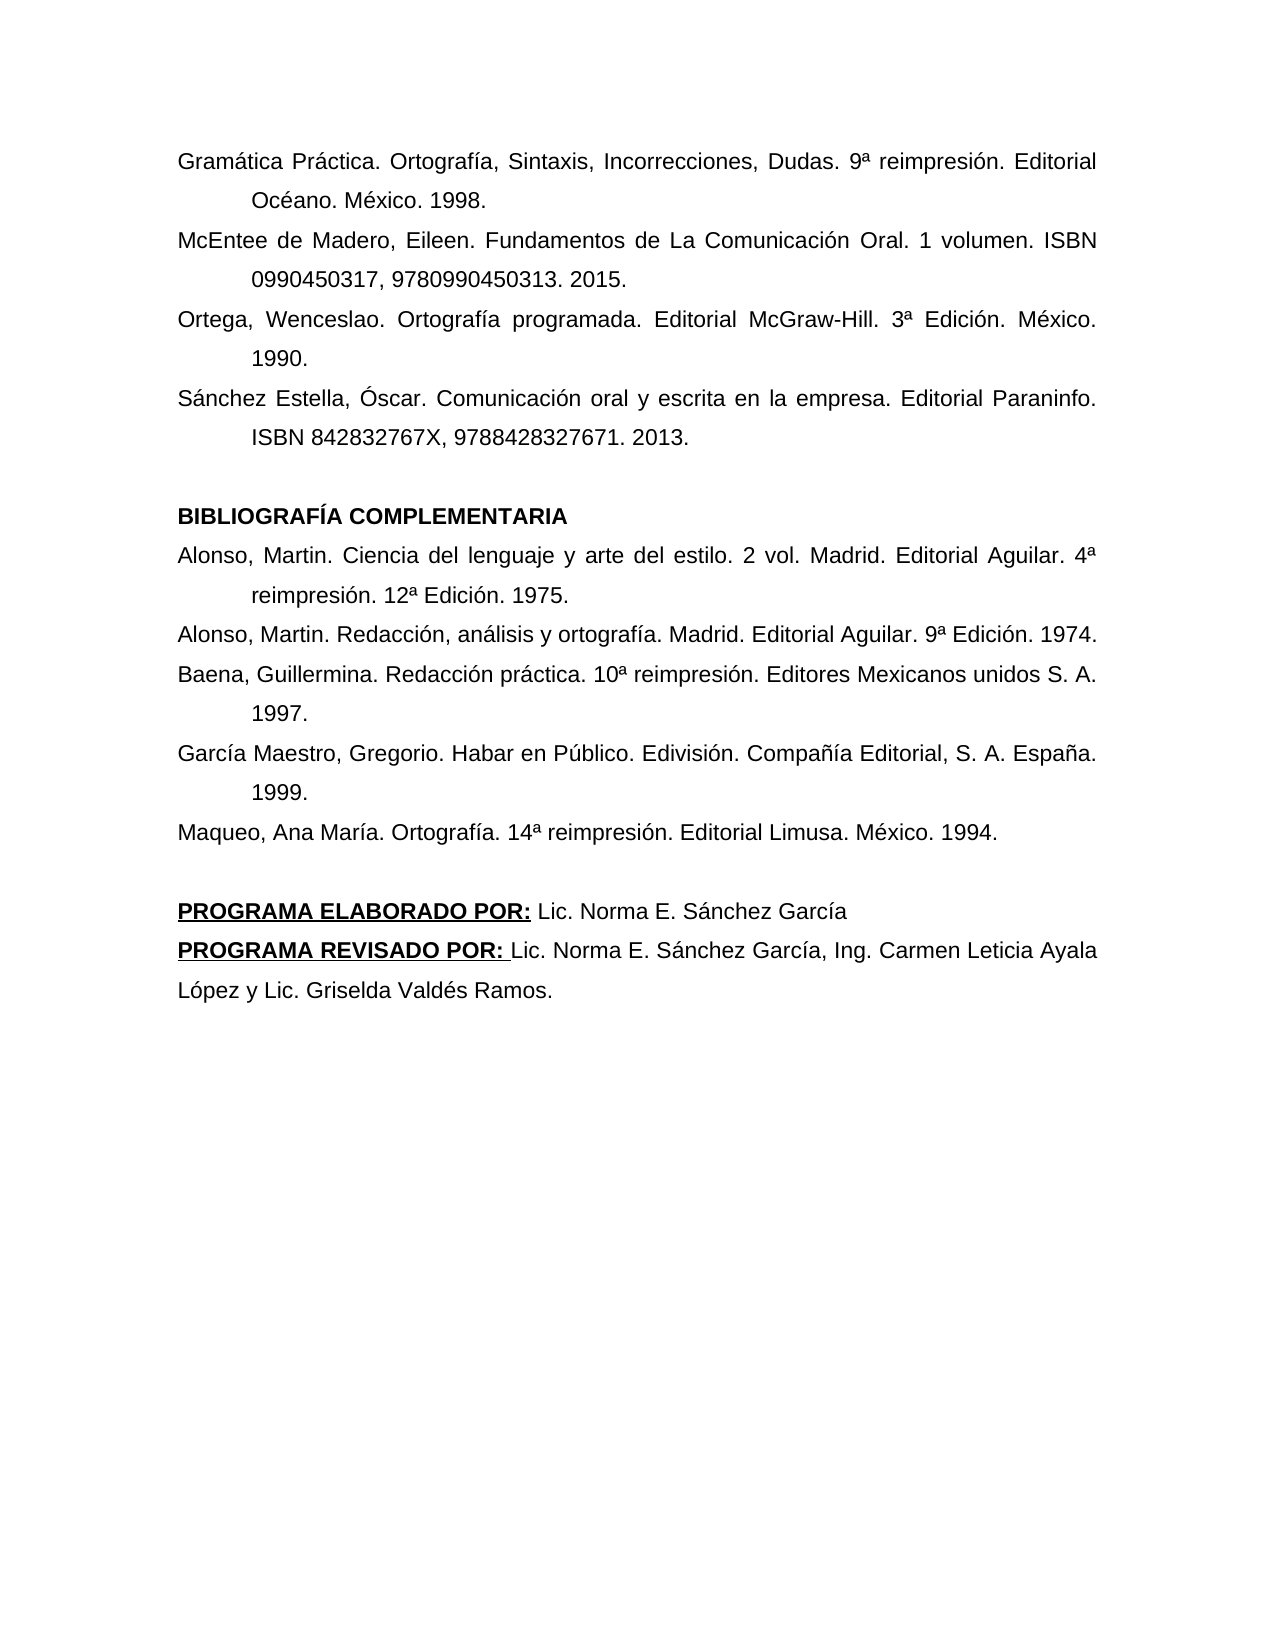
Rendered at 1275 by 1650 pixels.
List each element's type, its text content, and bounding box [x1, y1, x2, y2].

text McEntee de Madero, Eileen. Fundamentos de La Comunicación Oral. 1 volumen. ISBN 0990450317, 9780990450313. 2015. [177, 227, 1098, 292]
text Alonso, Martin. Ciencia del lenguaje y arte del estilo. 2 vol. Madrid. Editorial Aguilar. 4ª reimpresión. 12ª Edición. 1975. [177, 542, 1098, 608]
text García Maestro, Gregorio. Habar en Público. Edivisión. Compañía Editorial, S. A. España. 1999. [177, 740, 1098, 806]
text Ortega, Wenceslao. Ortografía programada. Editorial McGraw-Hill. 3ª Edición. México. 1990. [177, 306, 1098, 371]
text Baena, Guillermina. Redacción práctica. 10ª reimpresión. Editores Mexicanos unidos S. A. 1997. [177, 661, 1098, 727]
text PROGRAMA REVISADO POR: Lic. Norma E. Sánchez García, Ing. Carmen Leticia Ayala López y Lic. Griselda Valdés Ramos. [177, 937, 1098, 1003]
text PROGRAMA ELABORADO POR: Lic. Norma E. Sánchez García [177, 898, 1098, 924]
text Alonso, Martin. Redacción, análisis y ortografía. Madrid. Editorial Aguilar. 9ª Edición. 1974. [177, 621, 1098, 648]
text Gramática Práctica. Ortografía, Sintaxis, Incorrecciones, Dudas. 9ª reimpresión. Editorial Océano. México. 1998. [177, 148, 1098, 213]
text BIBLIOGRAFÍA COMPLEMENTARIA [177, 503, 1098, 529]
text Maqueo, Ana María. Ortografía. 14ª reimpresión. Editorial Limusa. México. 1994. [177, 819, 1098, 845]
text Sánchez Estella, Óscar. Comunicación oral y escrita en la empresa. Editorial Paraninfo. ISBN 842832767X, 9788428327671. 2013. [177, 384, 1098, 450]
